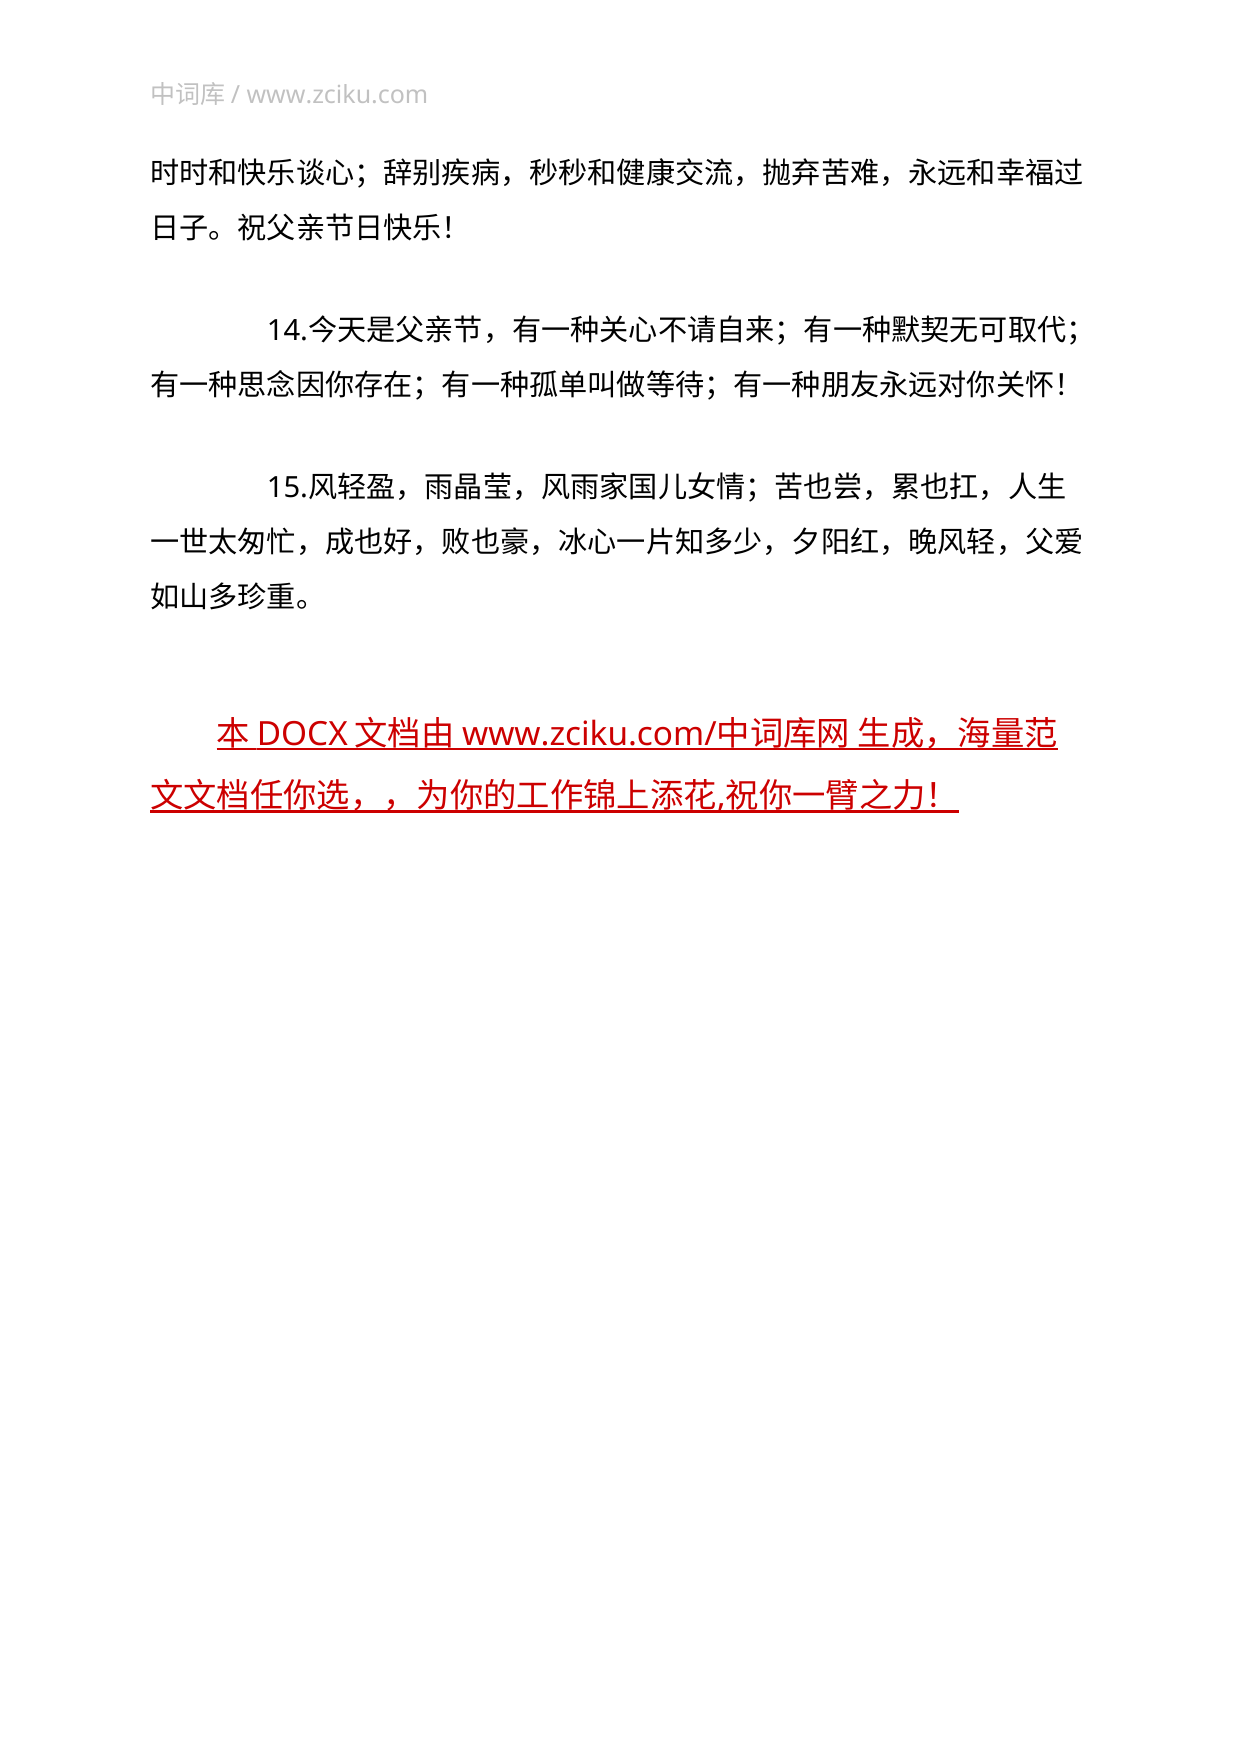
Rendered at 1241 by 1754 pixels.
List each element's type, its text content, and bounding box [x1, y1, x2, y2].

text 14.今天是父亲节，有一种关心不请自来；有一种默契无可取代；有一种思念因你存在；有一种孤单叫做等待；有一种朋友永远对你关怀！ [150, 307, 1090, 404]
text 15.风轻盈，雨晶莹，风雨家国儿女情；苦也尝，累也扛，人生一世太匆忙，成也好，败也豪，冰心一片知多少，夕阳红，晚风轻，父爱如山多珍重。 [150, 463, 1090, 616]
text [150, 150, 1090, 247]
text 本DOCX文档由 www.zciku.com/中词库网 生成，海量范文文档任你选，，为你的工作锦上添花,祝你一臂之力！ [150, 706, 1090, 818]
